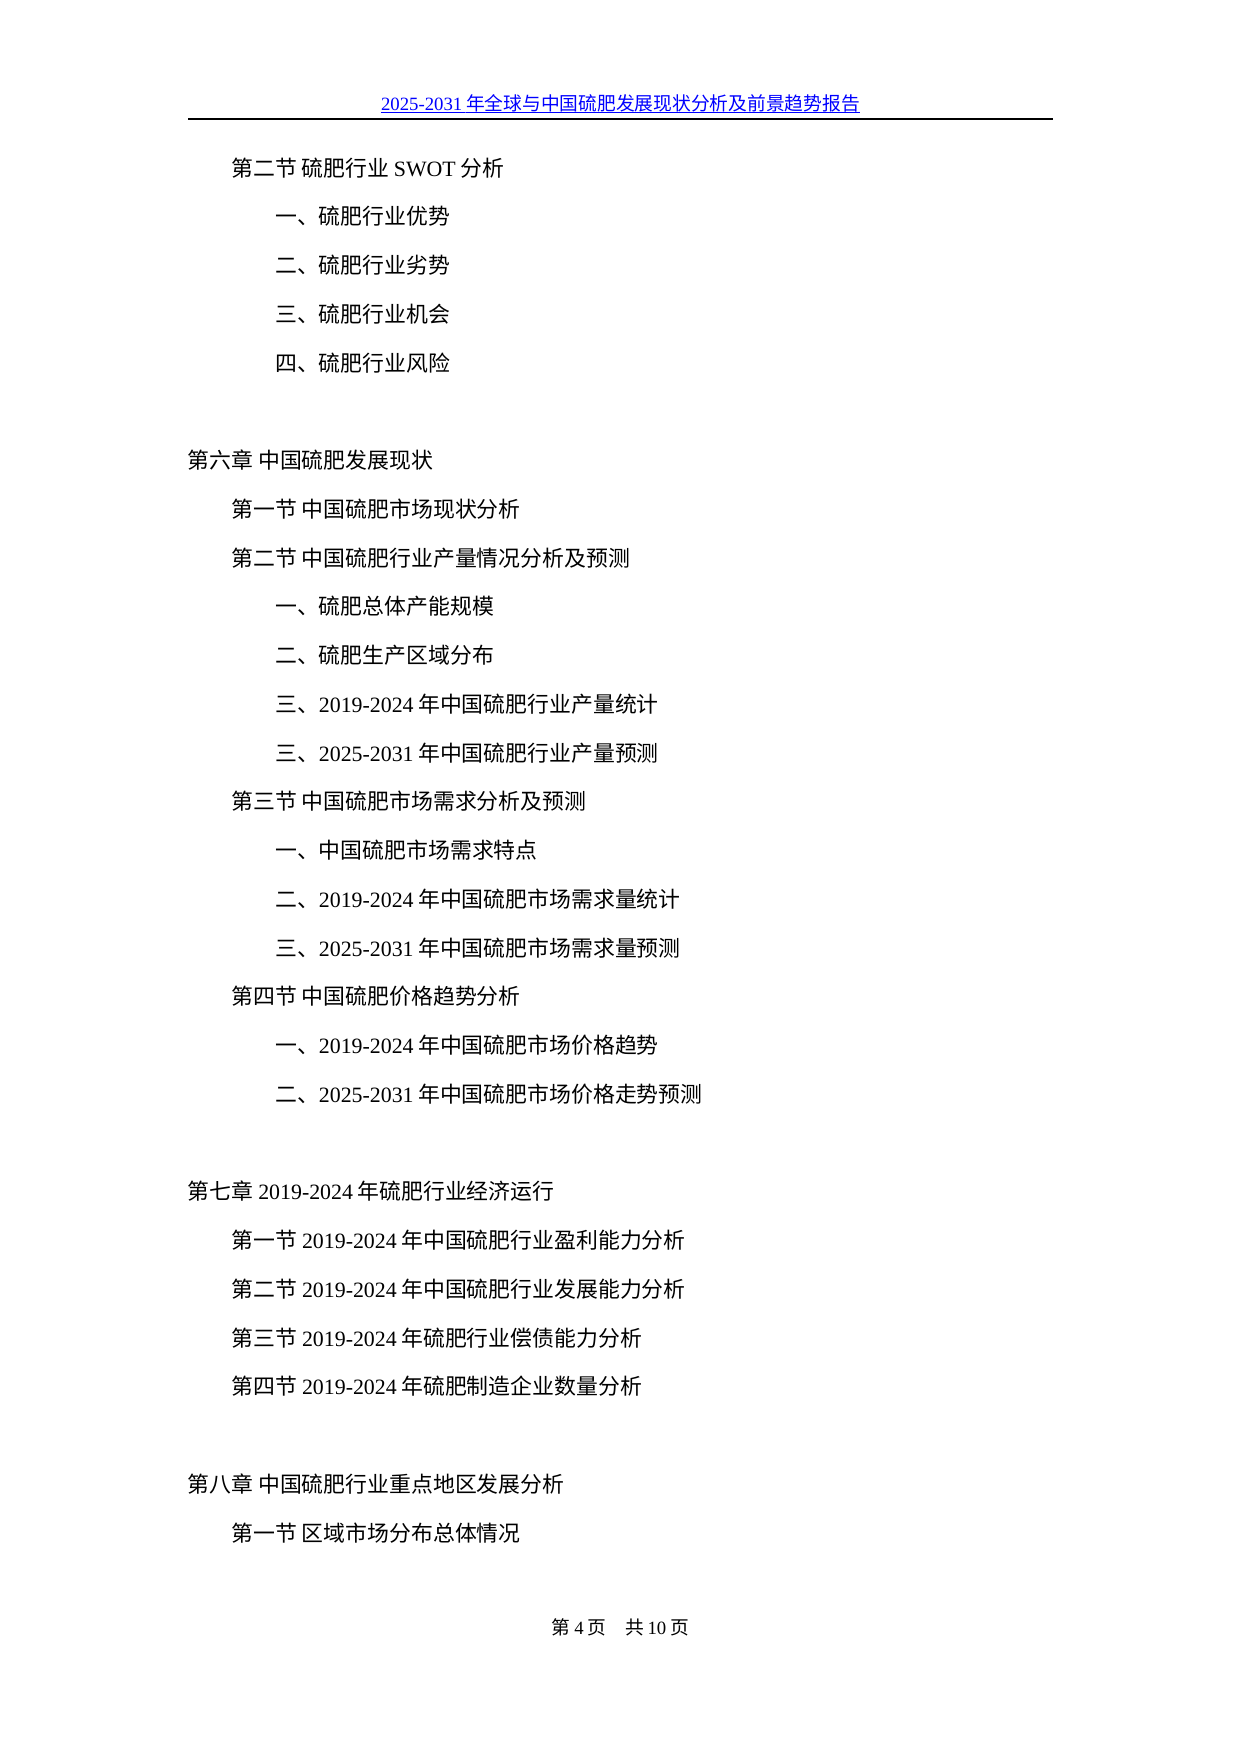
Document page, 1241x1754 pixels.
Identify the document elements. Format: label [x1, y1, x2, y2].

text [187, 150, 1053, 1548]
